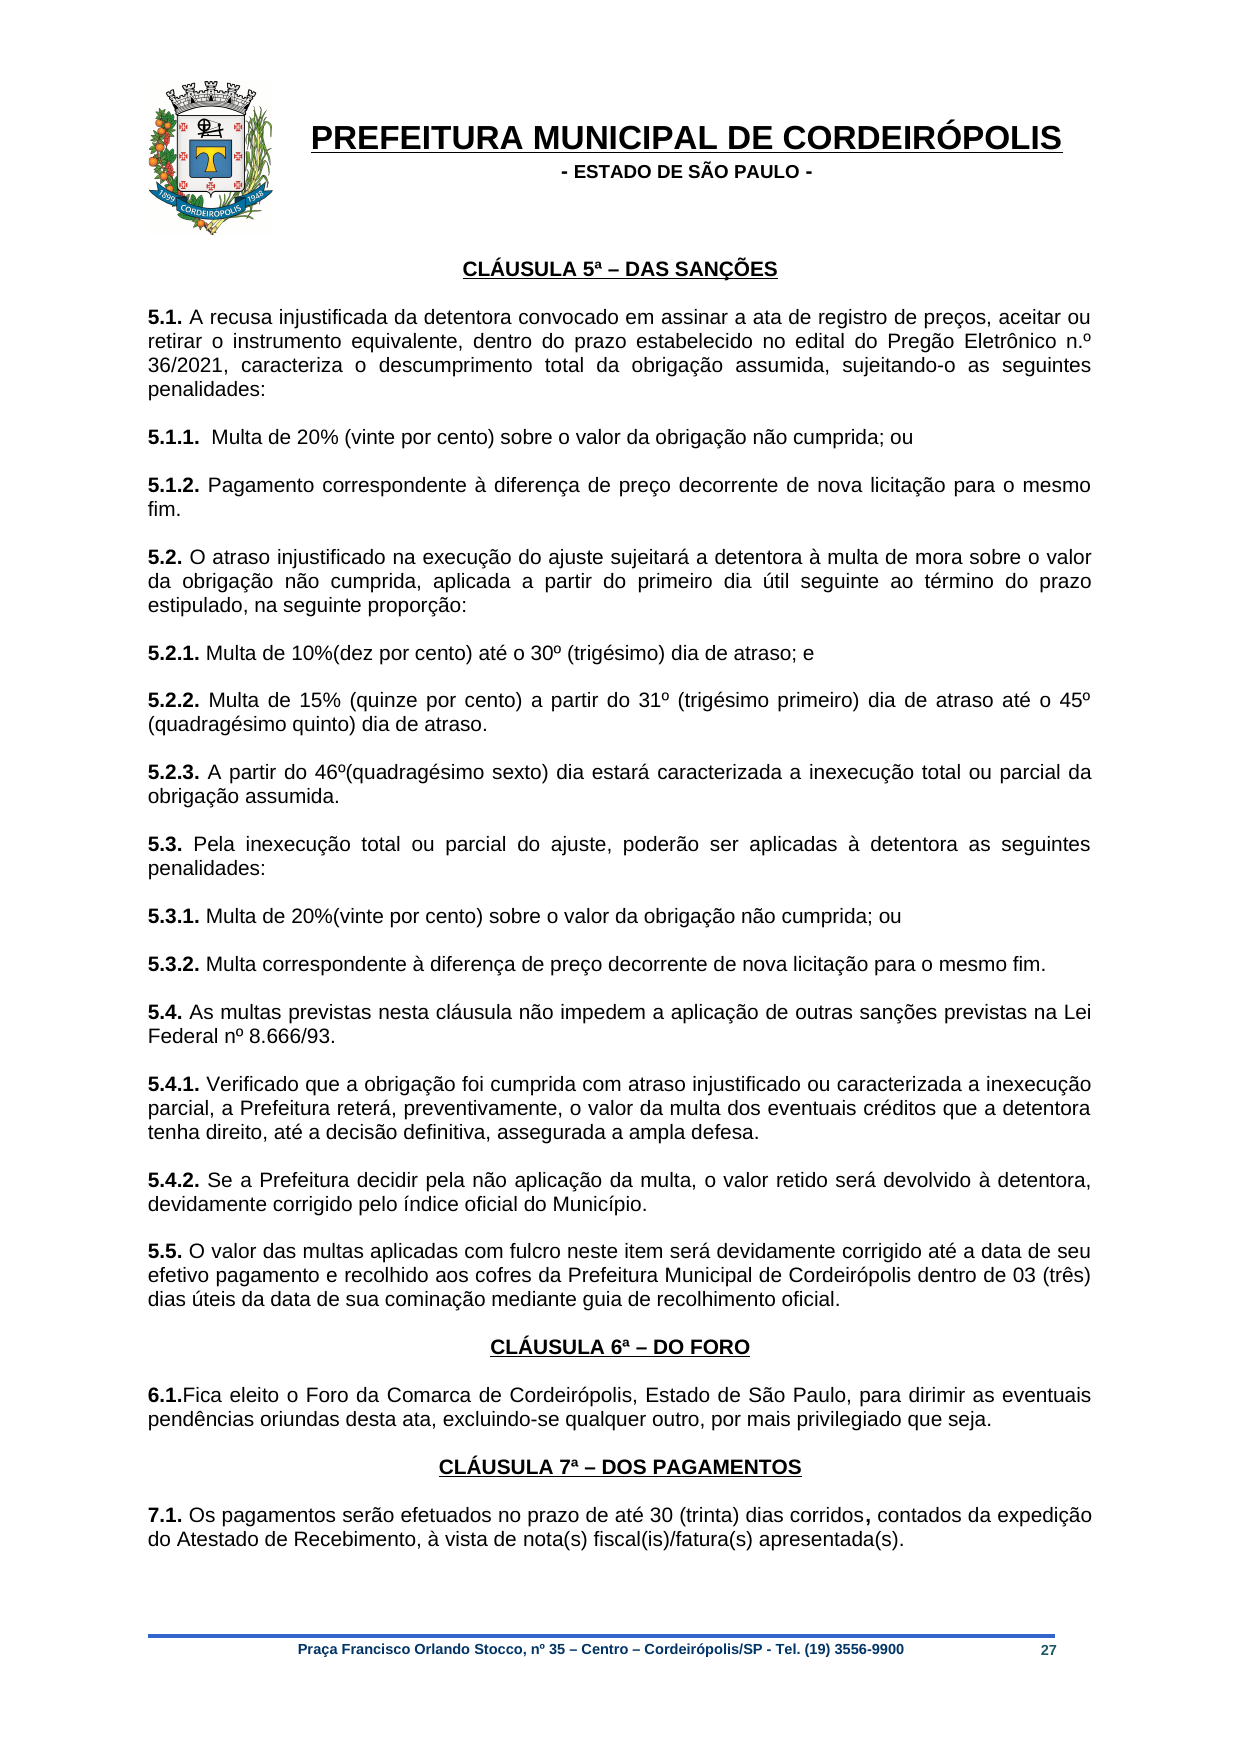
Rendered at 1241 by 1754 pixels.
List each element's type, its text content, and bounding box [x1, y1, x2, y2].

picture [148, 81, 273, 235]
text 5.2.1. Multa de 10%(dez por cento) até o 30º (trigésimo) dia de atraso; e [148, 640, 1092, 664]
text 5.3.2. Multa correspondente à diferença de preço decorrente de nova licitação para o mesmo fim. [148, 952, 1092, 976]
title CLÁUSULA 6ª – DO FORO [148, 1335, 1092, 1359]
text 5.5. O valor das multas aplicadas com fulcro neste item será devidamente corrigido até a data de seu efetivo pagamento e recolhido aos cofres da Prefeitura Municipal de Cordeirópolis dentro de 03 (três) dias úteis da data de sua cominação mediante guia de recolhimento oficial. [148, 1239, 1092, 1311]
text 5.3. Pela inexecução total ou parcial do ajuste, poderão ser aplicadas à detentora as seguintes penalidades: [148, 832, 1092, 880]
title 6.1.Fica eleito o Foro da Comarca de Cordeirópolis, Estado de São Paulo, para dirimir as eventuais pendências oriundas desta ata, excluindo-se qualquer outro, por mais privilegiado que seja. [148, 1383, 1092, 1431]
text 5.4.1. Verificado que a obrigação foi cumprida com atraso injustificado ou caracterizada a inexecução parcial, a Prefeitura reterá, preventivamente, o valor da multa dos eventuais créditos que a detentora tenha direito, até a decisão definitiva, assegurada a ampla defesa. [148, 1072, 1092, 1143]
text 7.1. Os pagamentos serão efetuados no prazo de até 30 (trinta) dias corridos, contados da expedição do Atestado de Recebimento, à vista de nota(s) fiscal(is)/fatura(s) apresentada(s). [148, 1503, 1092, 1551]
text 5.2.3. A partir do 46º(quadragésimo sexto) dia estará caracterizada a inexecução total ou parcial da obrigação assumida. [148, 760, 1092, 808]
text 5.2.2. Multa de 15% (quinze por cento) a partir do 31º (trigésimo primeiro) dia de atraso até o 45º (quadragésimo quinto) dia de atraso. [148, 688, 1092, 736]
text 5.1. A recusa injustificada da detentora convocado em assinar a ata de registro de preços, aceitar ou retirar o instrumento equivalente, dentro do prazo estabelecido no edital do Pregão Eletrônico n.º 36/2021, caracteriza o descumprimento total da obrigação assumida, sujeitando-o as seguintes penalidades: [148, 305, 1092, 401]
text 5.1.2. Pagamento correspondente à diferença de preço decorrente de nova licitação para o mesmo fim. [148, 473, 1092, 521]
text 5.4.2. Se a Prefeitura decidir pela não aplicação da multa, o valor retido será devolvido à detentora, devidamente corrigido pelo índice oficial do Município. [148, 1167, 1092, 1215]
text 5.4. As multas previstas nesta cláusula não impedem a aplicação de outras sanções previstas na Lei Federal nº 8.666/93. [148, 1000, 1093, 1048]
text 5.2. O atraso injustificado na execução do ajuste sujeitará a detentora à multa de mora sobre o valor da obrigação não cumprida, aplicada a partir do primeiro dia útil seguinte ao término do prazo estipulado, na seguinte proporção: [148, 544, 1092, 616]
text 5.1.1. Multa de 20% (vinte por cento) sobre o valor da obrigação não cumprida; ou [148, 425, 1092, 449]
title CLÁUSULA 5ª – DAS SANÇÕES [148, 257, 1092, 281]
text 5.3.1. Multa de 20%(vinte por cento) sobre o valor da obrigação não cumprida; ou [148, 904, 1092, 928]
title CLÁUSULA 7ª – DOS PAGAMENTOS [148, 1455, 1092, 1479]
